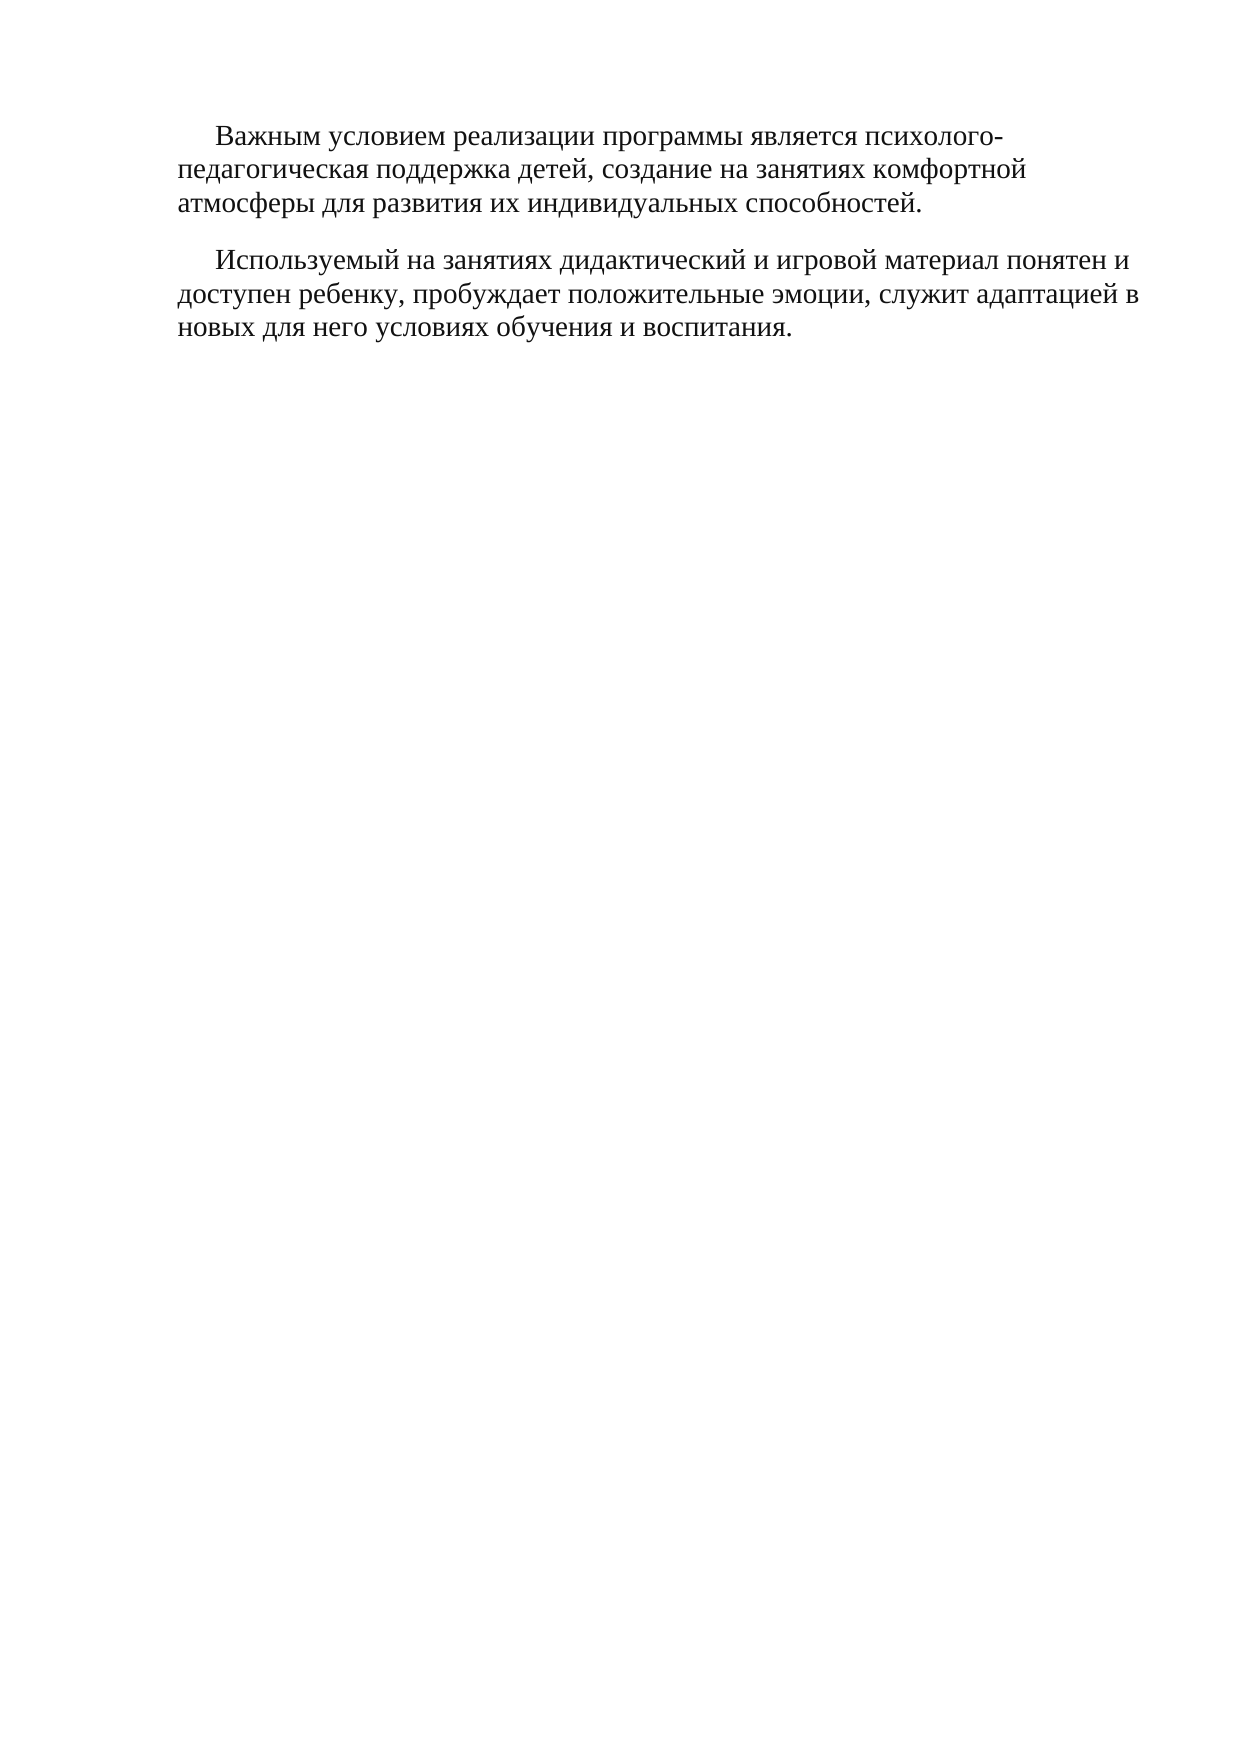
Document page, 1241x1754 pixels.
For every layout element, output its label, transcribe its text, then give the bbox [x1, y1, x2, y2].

text Важным условием реализации программы является психолого-педагогическая поддержка детей, создание на занятиях комфортной атмосферы для развития их индивидуальных способностей. [177, 118, 1152, 219]
text Используемый на занятиях дидактический и игровой материал понятен и доступен ребенку, пробуждает положительные эмоции, служит адаптацией в новых для него условиях обучения и воспитания. [177, 242, 1152, 343]
